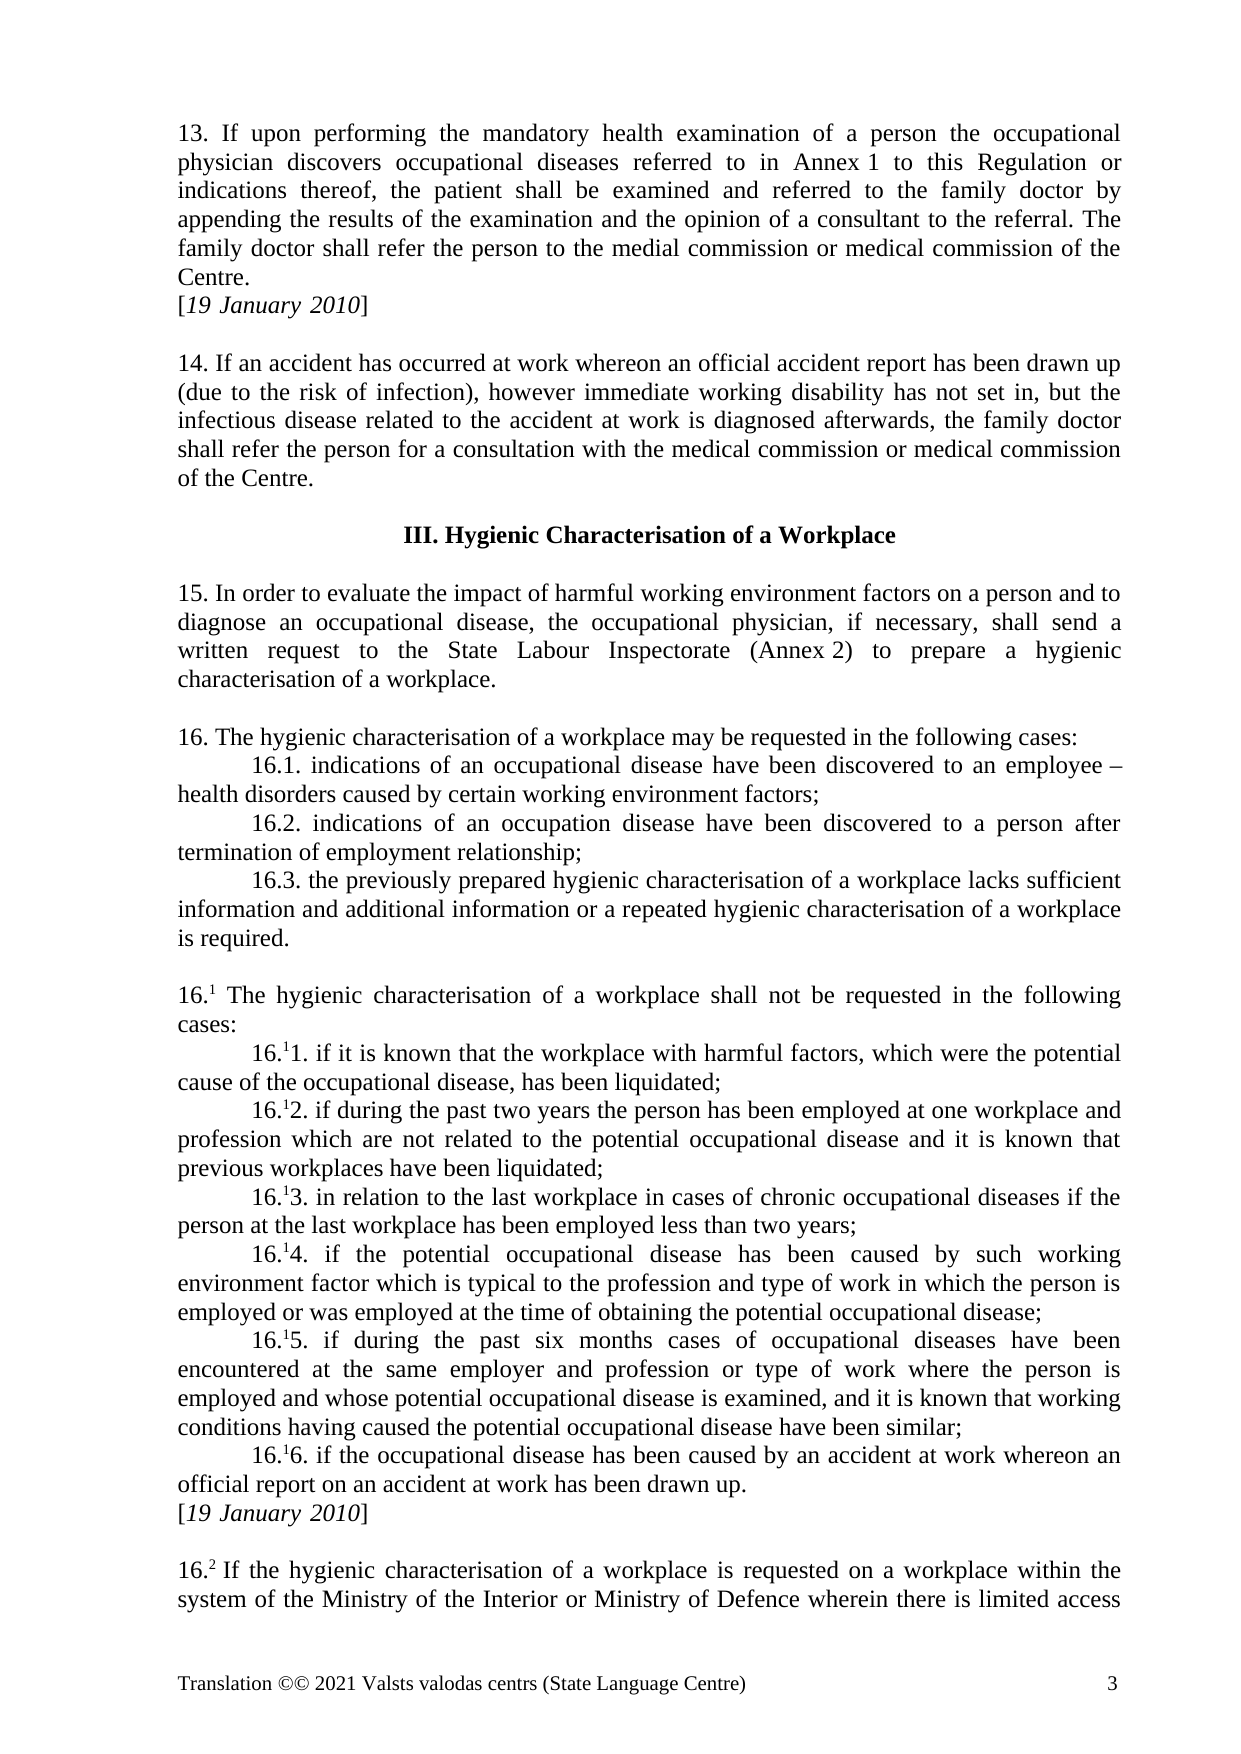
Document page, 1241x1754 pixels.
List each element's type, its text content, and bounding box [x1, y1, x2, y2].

text 16.1 The hygienic characterisation of a workplace shall not be requested in the following cases: [177, 981, 1122, 1038]
text 14. If an accident has occurred at work whereon an official accident report has been drawn up (due to the risk of infection), however immediate working disability has not set in, but the infectious disease related to the accident at work is diagnosed afterwards, the family doctor shall refer the person for a consultation with the medical commission or medical commission of the Centre. [177, 348, 1122, 492]
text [177, 1556, 1122, 1613]
text III. Hygienic Characterisation of a Workplace [177, 521, 1122, 549]
text 16.3. the previously prepared hygienic characterisation of a workplace lacks sufficient information and additional information or a repeated hygienic characterisation of a workplace is required. [177, 866, 1122, 952]
text [19 January 2010] [177, 291, 1122, 319]
text 16. The hygienic characterisation of a workplace may be requested in the following cases: [177, 722, 1122, 751]
text 15. In order to evaluate the impact of harmful working environment factors on a person and to diagnose an occupational disease, the occupational physician, if necessary, shall send a written request to the State Labour Inspectorate (Annex 2) to prepare a hygienic characterisation of a workplace. [177, 578, 1122, 693]
text 16.2. indications of an occupation disease have been discovered to a person after termination of employment relationship; [177, 808, 1122, 866]
text 16.12. if during the past two years the person has been employed at one workplace and profession which are not related to the potential occupational disease and it is known that previous workplaces have been liquidated; [177, 1096, 1122, 1182]
text [19 January 2010] [177, 1498, 1122, 1527]
text 13. If upon performing the mandatory health examination of a person the occupational physician discovers occupational diseases referred to in Annex 1 to this Regulation or indications thereof, the patient shall be examined and referred to the family doctor by appending the results of the examination and the opinion of a consultant to the referral. The family doctor shall refer the person to the medial commission or medical commission of the Centre. [177, 118, 1122, 291]
text 16.11. if it is known that the workplace with harmful factors, which were the potential cause of the occupational disease, has been liquidated; [177, 1038, 1122, 1096]
text 16.15. if during the past six months cases of occupational diseases have been encountered at the same employer and profession or type of work where the person is employed and whose potential occupational disease is examined, and it is known that working conditions having caused the potential occupational disease have been similar; [177, 1326, 1122, 1441]
text 16.1. indications of an occupational disease have been discovered to an employee – health disorders caused by certain working environment factors; [177, 751, 1122, 808]
text 16.13. in relation to the last workplace in cases of chronic occupational diseases if the person at the last workplace has been employed less than two years; [177, 1182, 1122, 1239]
text 16.14. if the potential occupational disease has been caused by such working environment factor which is typical to the profession and type of work in which the person is employed or was employed at the time of obtaining the potential occupational disease; [177, 1239, 1122, 1326]
text 16.16. if the occupational disease has been caused by an accident at work whereon an official report on an accident at work has been drawn up. [177, 1441, 1122, 1498]
